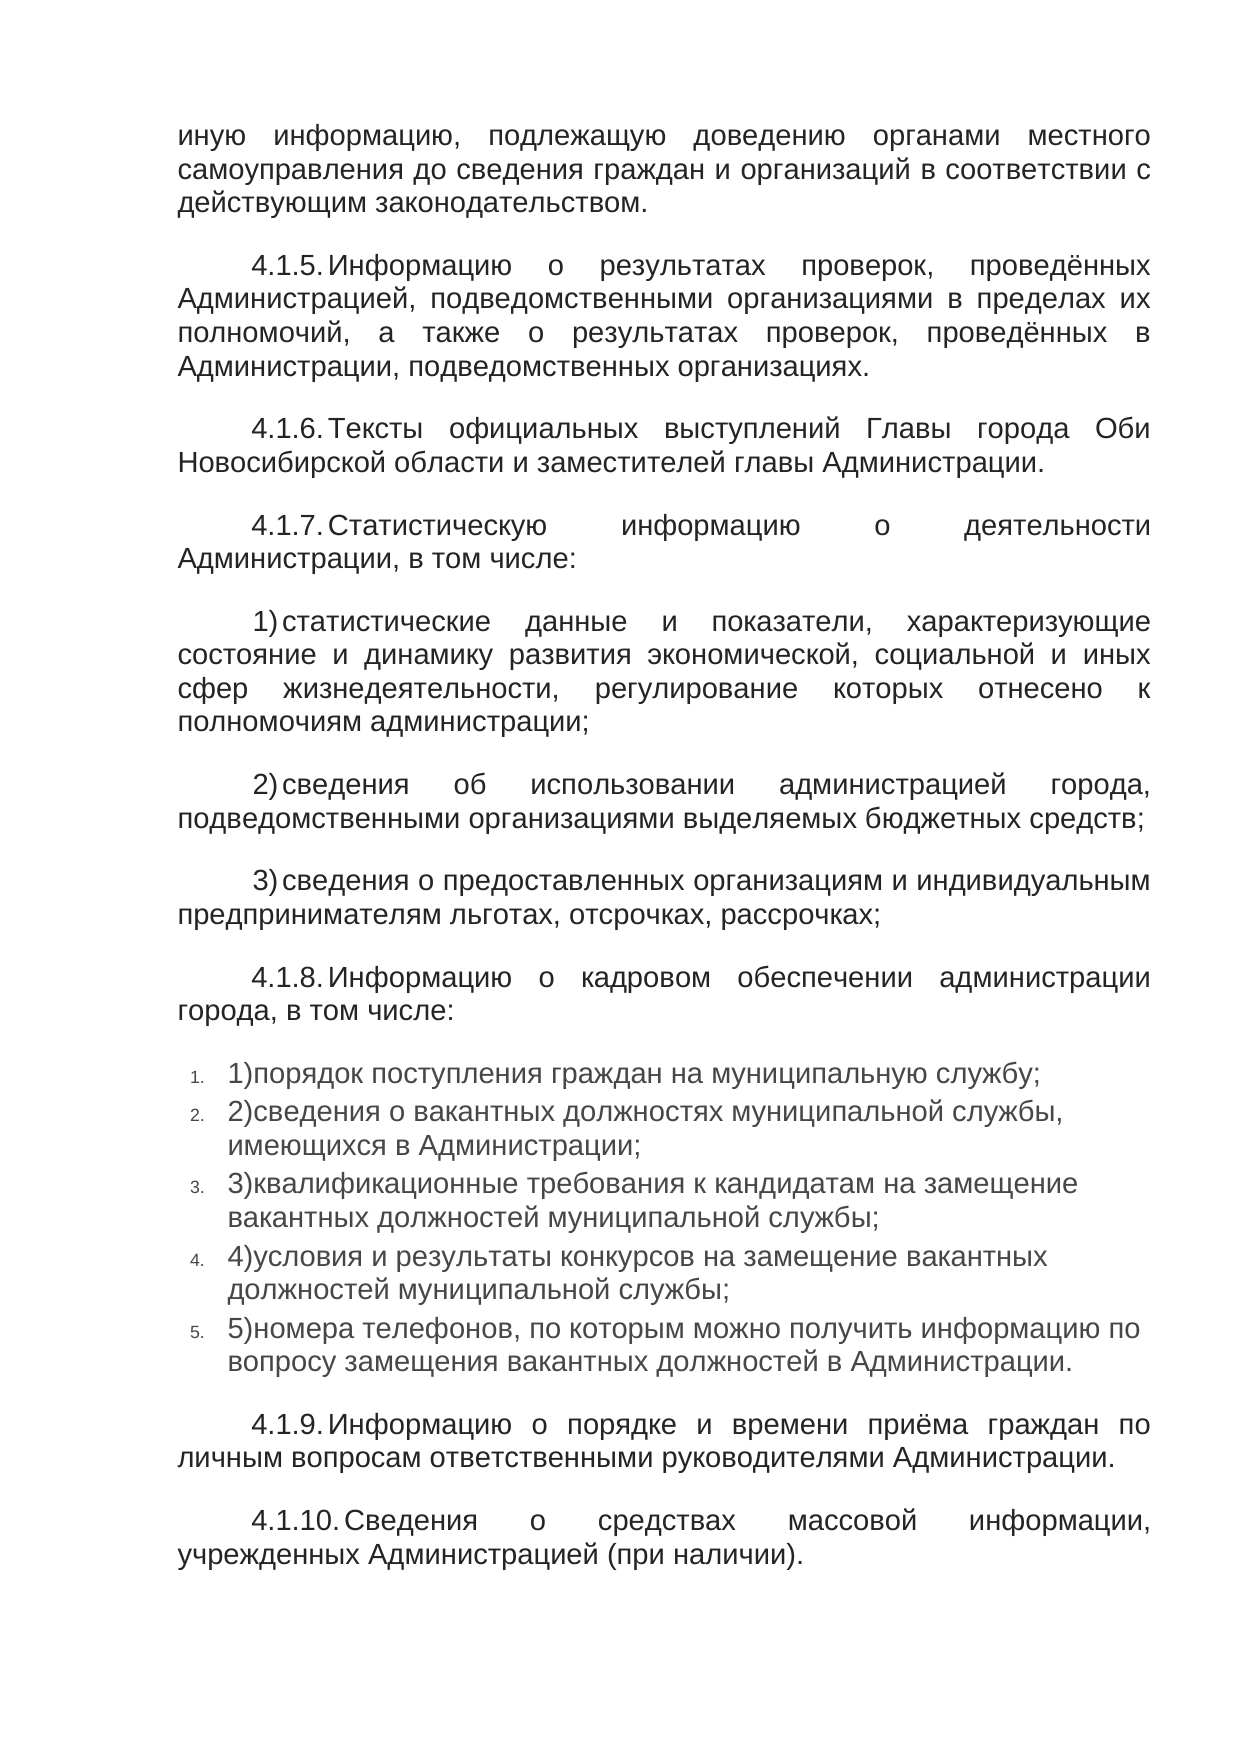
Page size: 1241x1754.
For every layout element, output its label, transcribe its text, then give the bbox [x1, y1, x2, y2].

list 3)квалификационные требования к кандидатам на замещение вакантных должностей муниципальной службы; [190, 1166, 1152, 1233]
text 1) статистические данные и показатели, характеризующие состояние и динамику развития экономической, социальной и иных сфер жизнедеятельности, регулирование которых отнесено к полномочиям администрации; [177, 604, 1152, 738]
text 4.1.10. Сведения о средствах массовой информации, учрежденных Администрацией (при наличии). [177, 1503, 1152, 1570]
text 4.1.9. Информацию о порядке и времени приёма граждан по личным вопросам ответственными руководителями Администрации. [177, 1407, 1152, 1474]
list 2)сведения о вакантных должностях муниципальной службы, имеющихся в Администрации; [190, 1094, 1152, 1161]
text 2) сведения об использовании администрацией города, подведомственными организациями выделяемых бюджетных средств; [177, 767, 1152, 834]
text 4.1.7. Статистическую информацию о деятельности Администрации, в том числе: [177, 507, 1152, 574]
text 4.1.5. Информацию о результатах проверок, проведённых Администрацией, подведомственными организациями в пределах их полномочий, а также о результатах проверок, проведённых в Администрации, подведомственных организациях. [177, 248, 1152, 382]
text 4.1.8. Информацию о кадровом обеспечении администрации города, в том числе: [177, 959, 1152, 1027]
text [177, 118, 1152, 219]
list 4)условия и результаты конкурсов на замещение вакантных должностей муниципальной службы; [190, 1238, 1152, 1306]
text 4.1.6. Тексты официальных выступлений Главы города Оби Новосибирской области и заместителей главы Администрации. [177, 411, 1152, 478]
list 1)порядок поступления граждан на муниципальную службу; [190, 1056, 1152, 1089]
list 5)номера телефонов, по которым можно получить информацию по вопросу замещения вакантных должностей в Администрации. [190, 1311, 1152, 1378]
text 3) сведения о предоставленных организациям и индивидуальным предпринимателям льготах, отсрочках, рассрочках; [177, 863, 1152, 930]
